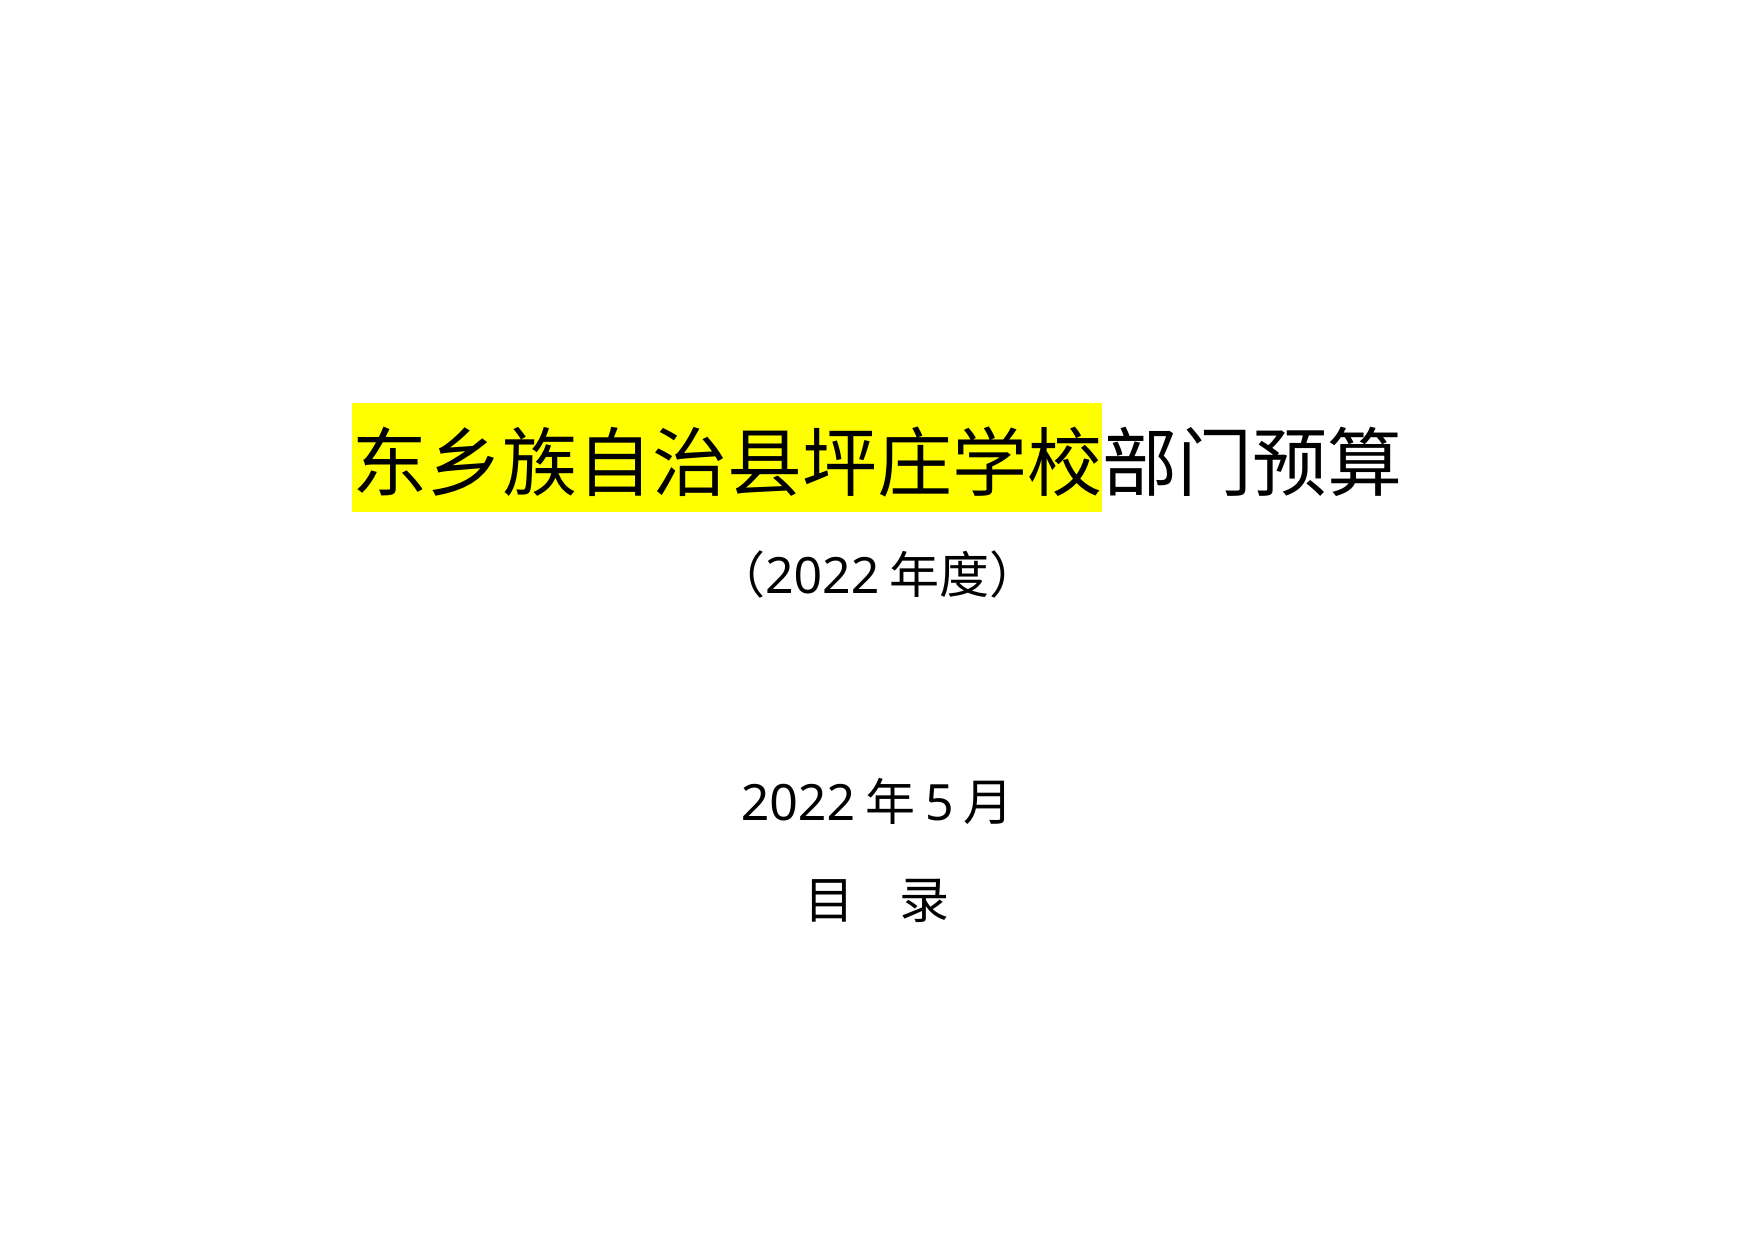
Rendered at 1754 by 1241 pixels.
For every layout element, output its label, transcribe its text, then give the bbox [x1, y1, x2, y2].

text 东乡族自治县坪庄学校部门预算 [150, 393, 1604, 523]
text 目 录 [150, 848, 1604, 945]
text 2022年5月 [150, 750, 1604, 848]
text （2022年度） [150, 523, 1604, 620]
